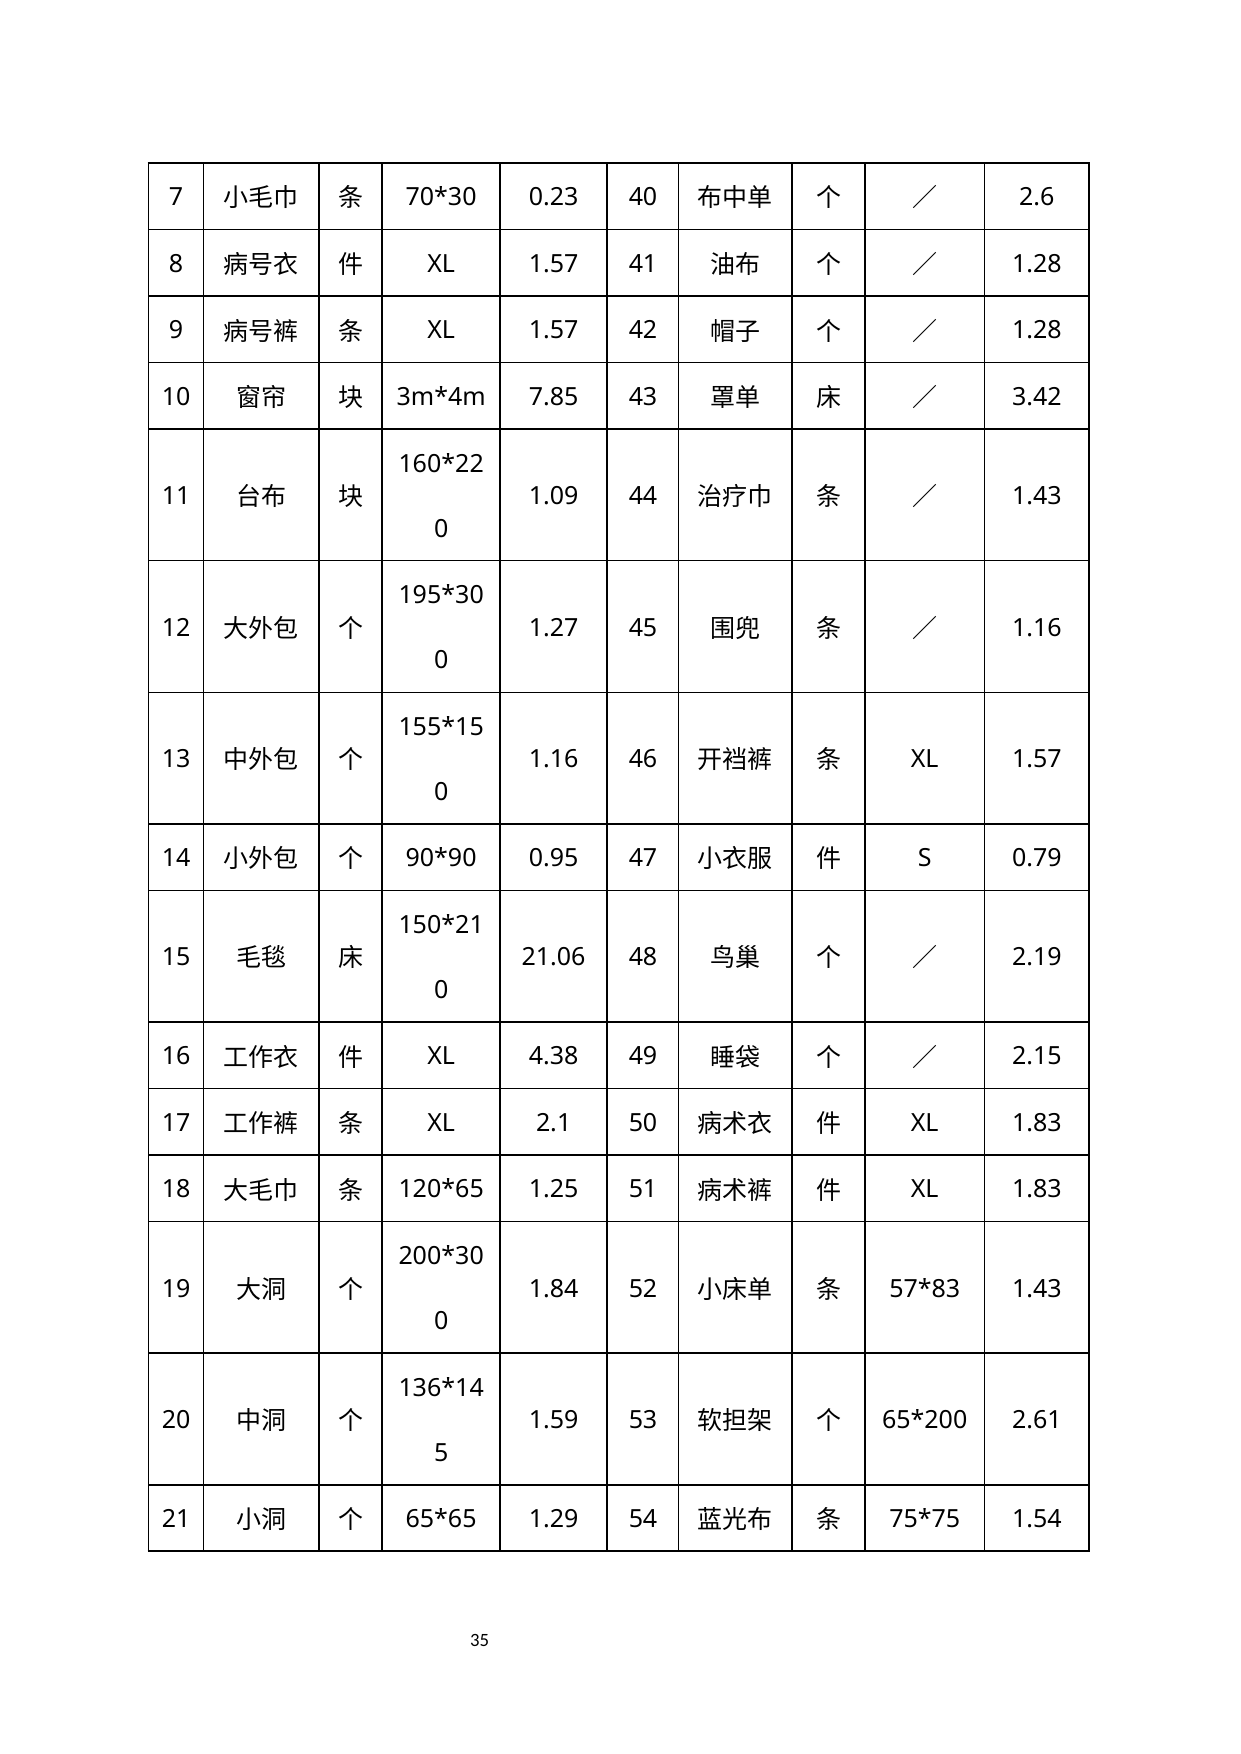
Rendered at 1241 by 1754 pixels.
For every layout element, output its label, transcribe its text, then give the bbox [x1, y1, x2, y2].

table_cell 17 [149, 1089, 203, 1154]
table_cell 4.38 [501, 1023, 606, 1088]
table_cell 12 [149, 561, 203, 691]
table_cell 7.85 [501, 363, 606, 428]
table_cell 块 [320, 363, 381, 428]
table_cell 睡袋 [679, 1023, 791, 1088]
table_cell 53 [608, 1354, 678, 1484]
table_cell 7 [149, 164, 203, 228]
table_cell 65*65 [383, 1486, 499, 1550]
table_cell 19 [149, 1222, 203, 1352]
table_cell 57*83 [866, 1222, 984, 1352]
table_cell 20 [149, 1354, 203, 1484]
table_cell 个 [320, 561, 381, 691]
table_cell S [866, 825, 984, 889]
table_cell 条 [793, 1486, 864, 1550]
table_cell 16 [149, 1023, 203, 1088]
table_cell 布中单 [679, 164, 791, 228]
table_cell 条 [793, 693, 864, 823]
table_cell 罩单 [679, 363, 791, 428]
table_cell 0.95 [501, 825, 606, 889]
table_cell 90*90 [383, 825, 499, 889]
table_cell 中洞 [204, 1354, 318, 1484]
table_cell 2.6 [985, 164, 1088, 228]
table_cell XL [866, 1156, 984, 1221]
table_cell 条 [793, 561, 864, 691]
table_cell XL [383, 1023, 499, 1088]
table_cell 条 [793, 1222, 864, 1352]
table_cell 蓝光布 [679, 1486, 791, 1550]
table_cell 1.28 [985, 230, 1088, 295]
table_cell 1.29 [501, 1486, 606, 1550]
table_cell 1.83 [985, 1089, 1088, 1154]
table_cell 52 [608, 1222, 678, 1352]
table_cell 软担架 [679, 1354, 791, 1484]
table_cell 47 [608, 825, 678, 889]
table_cell ／ [866, 561, 984, 691]
table_cell 21.06 [501, 891, 606, 1021]
table_cell 44 [608, 430, 678, 560]
table_cell 3m*4m [383, 363, 499, 428]
table_cell ／ [866, 230, 984, 295]
table_cell ／ [866, 164, 984, 228]
table_cell 51 [608, 1156, 678, 1221]
table_cell 136*145 [383, 1354, 499, 1484]
table_cell 0.23 [501, 164, 606, 228]
table_cell 40 [608, 164, 678, 228]
table_cell 70*30 [383, 164, 499, 228]
table_cell 13 [149, 693, 203, 823]
table_cell 2.61 [985, 1354, 1088, 1484]
table_cell 2.15 [985, 1023, 1088, 1088]
table_cell 1.57 [985, 693, 1088, 823]
table_cell XL [383, 297, 499, 362]
table_cell 个 [793, 1023, 864, 1088]
table_cell XL [383, 230, 499, 295]
table_cell 条 [320, 164, 381, 228]
table_cell 毛毯 [204, 891, 318, 1021]
table_cell 围兜 [679, 561, 791, 691]
table_cell 42 [608, 297, 678, 362]
table_cell 1.59 [501, 1354, 606, 1484]
table_cell 15 [149, 891, 203, 1021]
table_cell 21 [149, 1486, 203, 1550]
table_cell 大洞 [204, 1222, 318, 1352]
table_cell 1.43 [985, 430, 1088, 560]
table_cell 75*75 [866, 1486, 984, 1550]
table_cell 件 [793, 1089, 864, 1154]
table_cell 工作衣 [204, 1023, 318, 1088]
table_cell 个 [320, 825, 381, 889]
table_cell 1.25 [501, 1156, 606, 1221]
table_cell 床 [793, 363, 864, 428]
table_cell 49 [608, 1023, 678, 1088]
table_cell 1.16 [501, 693, 606, 823]
table_cell 个 [320, 1354, 381, 1484]
table_cell 1.57 [501, 230, 606, 295]
table_cell 大毛巾 [204, 1156, 318, 1221]
table_cell 48 [608, 891, 678, 1021]
table_cell 病术裤 [679, 1156, 791, 1221]
table_cell 45 [608, 561, 678, 691]
table_cell 9 [149, 297, 203, 362]
table_cell 155*150 [383, 693, 499, 823]
table_cell 小床单 [679, 1222, 791, 1352]
table_cell 46 [608, 693, 678, 823]
table_cell 10 [149, 363, 203, 428]
table_cell 条 [320, 1156, 381, 1221]
table_cell 2.19 [985, 891, 1088, 1021]
table_cell 43 [608, 363, 678, 428]
table_cell ／ [866, 363, 984, 428]
table_cell 个 [793, 297, 864, 362]
table_cell 小外包 [204, 825, 318, 889]
table_cell 8 [149, 230, 203, 295]
table_cell 65*200 [866, 1354, 984, 1484]
table_cell 150*210 [383, 891, 499, 1021]
table_cell 工作裤 [204, 1089, 318, 1154]
table_cell 11 [149, 430, 203, 560]
table_cell 1.16 [985, 561, 1088, 691]
table_cell 3.42 [985, 363, 1088, 428]
table_cell ／ [866, 1023, 984, 1088]
table_cell 个 [793, 164, 864, 228]
table_cell 件 [320, 230, 381, 295]
table_cell 条 [793, 430, 864, 560]
table_cell 中外包 [204, 693, 318, 823]
table_cell ／ [866, 891, 984, 1021]
table_cell 条 [320, 1089, 381, 1154]
table_cell 个 [320, 693, 381, 823]
table_cell 小衣服 [679, 825, 791, 889]
table_cell 病号裤 [204, 297, 318, 362]
table_cell 小毛巾 [204, 164, 318, 228]
table_cell 1.57 [501, 297, 606, 362]
table_cell 块 [320, 430, 381, 560]
table_cell ／ [866, 297, 984, 362]
table_cell 1.83 [985, 1156, 1088, 1221]
table_cell 鸟巢 [679, 891, 791, 1021]
table_cell 台布 [204, 430, 318, 560]
table_cell 小洞 [204, 1486, 318, 1550]
table_cell 个 [793, 230, 864, 295]
table_cell 18 [149, 1156, 203, 1221]
table_cell 1.27 [501, 561, 606, 691]
table_cell 160*220 [383, 430, 499, 560]
table_cell 1.84 [501, 1222, 606, 1352]
table_cell 个 [793, 891, 864, 1021]
table_cell 件 [793, 825, 864, 889]
table_cell 1.54 [985, 1486, 1088, 1550]
table_cell 个 [320, 1222, 381, 1352]
table_cell 件 [793, 1156, 864, 1221]
table_cell 1.28 [985, 297, 1088, 362]
table_cell XL [866, 693, 984, 823]
table_cell 帽子 [679, 297, 791, 362]
table_cell 病术衣 [679, 1089, 791, 1154]
table_cell 病号衣 [204, 230, 318, 295]
table_cell 1.43 [985, 1222, 1088, 1352]
table_cell 54 [608, 1486, 678, 1550]
table_cell 14 [149, 825, 203, 889]
table_cell XL [866, 1089, 984, 1154]
table_cell 治疗巾 [679, 430, 791, 560]
table_cell 200*300 [383, 1222, 499, 1352]
table_cell 195*300 [383, 561, 499, 691]
table_cell 0.79 [985, 825, 1088, 889]
table_cell 50 [608, 1089, 678, 1154]
table_cell 开裆裤 [679, 693, 791, 823]
table_cell 油布 [679, 230, 791, 295]
table_cell XL [383, 1089, 499, 1154]
table_cell 个 [793, 1354, 864, 1484]
table_cell 41 [608, 230, 678, 295]
table_cell 1.09 [501, 430, 606, 560]
table_cell ／ [866, 430, 984, 560]
table_cell 120*65 [383, 1156, 499, 1221]
table_cell 个 [320, 1486, 381, 1550]
table_cell 2.1 [501, 1089, 606, 1154]
table_cell 床 [320, 891, 381, 1021]
table_cell 窗帘 [204, 363, 318, 428]
table_cell 件 [320, 1023, 381, 1088]
table_cell 条 [320, 297, 381, 362]
table_cell 大外包 [204, 561, 318, 691]
